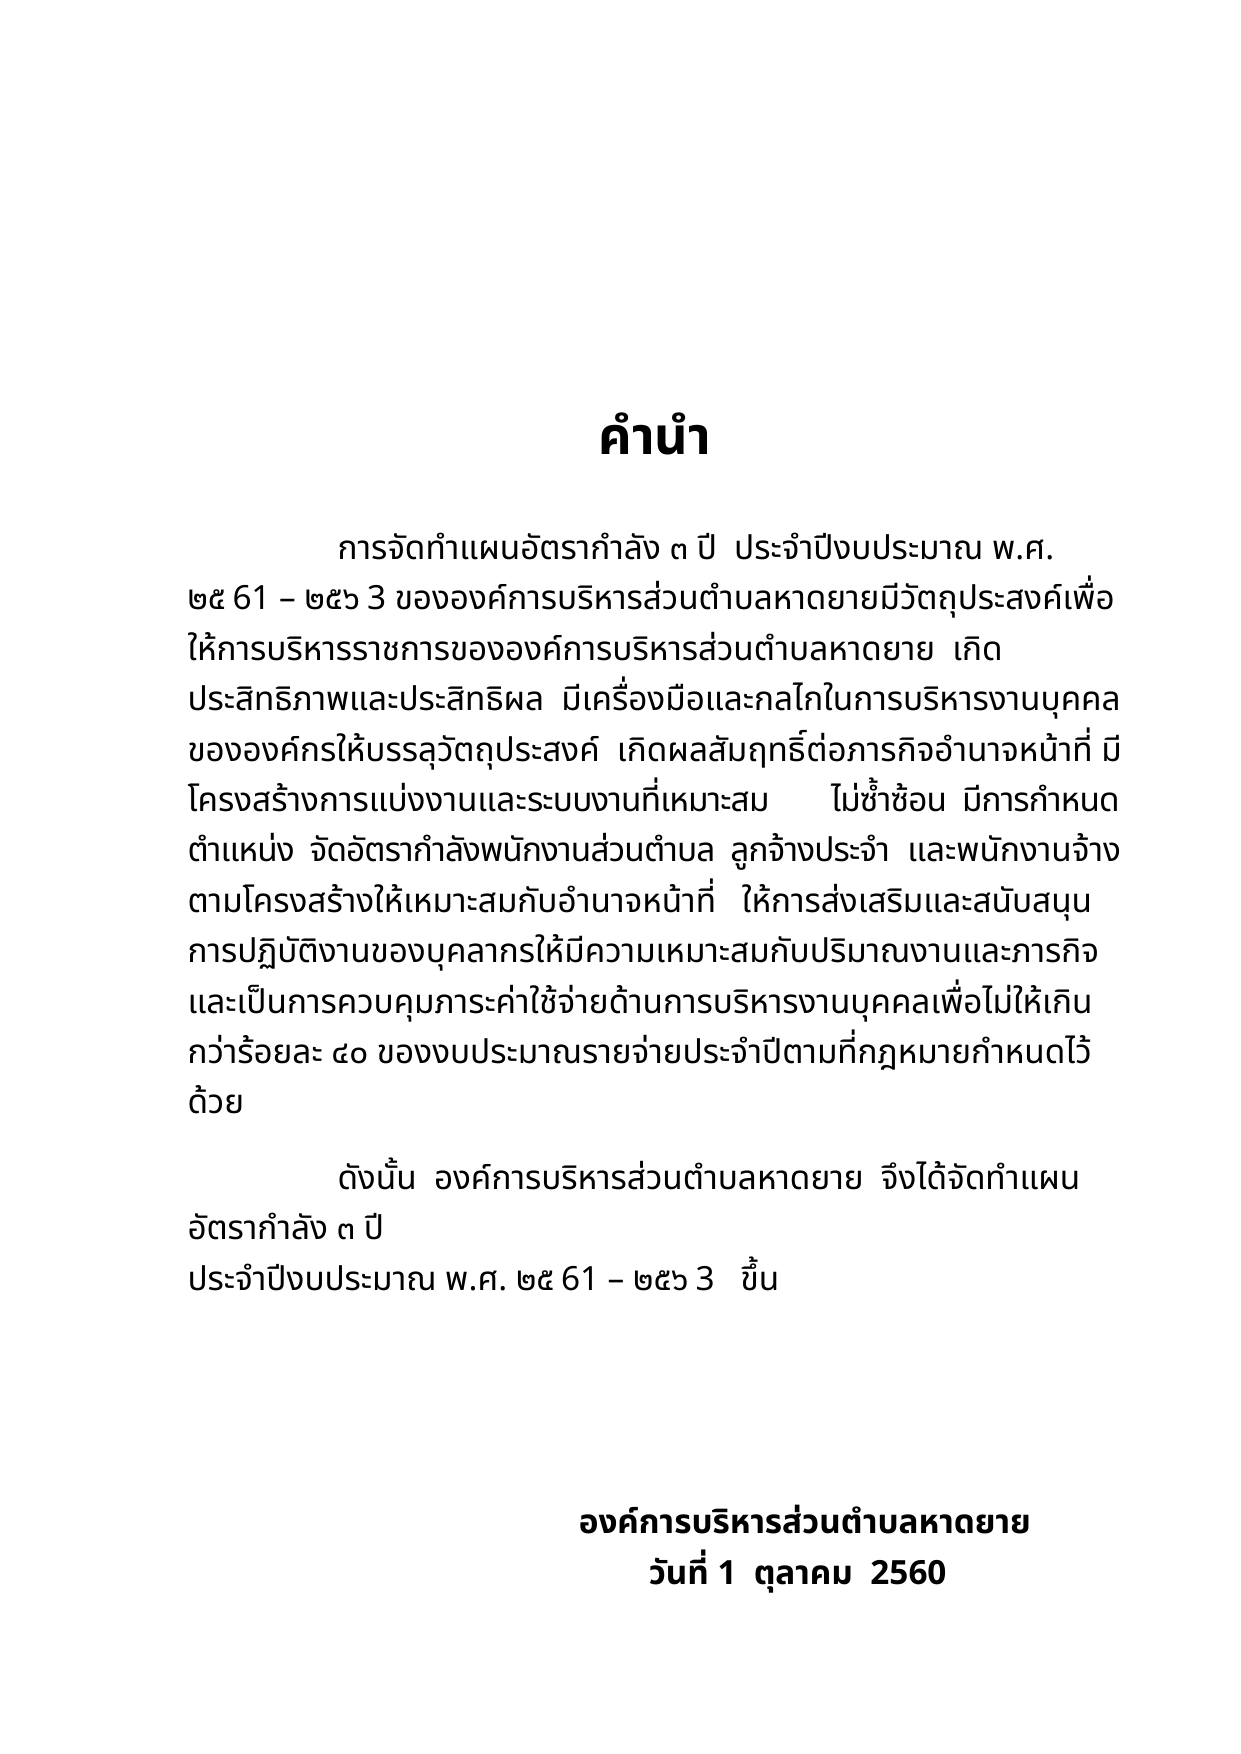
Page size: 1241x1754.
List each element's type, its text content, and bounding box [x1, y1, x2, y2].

text ประจำปีงบประมาณ พ.ศ. ๒๕61 – ๒๕๖3 ขึ้น [187, 1255, 1122, 1305]
text วันที่ 1 ตุลาคม 2560 [337, 1549, 1122, 1599]
text องค์การบริหารส่วนตำบลหาดยาย [412, 1498, 1122, 1549]
text ดังนั้น องค์การบริหารส่วนตำบลหาดยาย จึงได้จัดทำแผนอัตรากำลัง ๓ ปี [187, 1154, 1122, 1255]
text คำนำ [187, 399, 1122, 478]
text การจัดทำแผนอัตรากำลัง ๓ ปี ประจำปีงบประมาณ พ.ศ. ๒๕61 – ๒๕๖3 ขององค์การบริหารส่วนตำบลหาดยายมีวัตถุประสงค์เพื่อให้การบริหารราชการขององค์การบริหารส่วนตำบลหาดยาย เกิดประสิทธิภาพและประสิทธิผล มีเครื่องมือและกลไกในการบริหารงานบุคคลขององค์กรให้บรรลุวัตถุประสงค์ เกิดผลสัมฤทธิ์ต่อภารกิจอำนาจหน้าที่ มีโครงสร้างการแบ่งงานและระบบงานที่เหมาะสม ไม่ซ้ำซ้อน มีการกำหนดตำแหน่ง จัดอัตรากำลังพนักงานส่วนตำบล ลูกจ้างประจำ และพนักงานจ้าง ตามโครงสร้างให้เหมาะสมกับอำนาจหน้าที่ ให้การส่งเสริมและสนับสนุนการปฏิบัติงานของบุคลากรให้มีความเหมาะสมกับปริมาณงานและภารกิจ และเป็นการควบคุมภาระค่าใช้จ่ายด้านการบริหารงานบุคคลเพื่อไม่ให้เกินกว่าร้อยละ ๔๐ ของงบประมาณรายจ่ายประจำปีตามที่กฎหมายกำหนดไว้ด้วย [187, 523, 1122, 1129]
